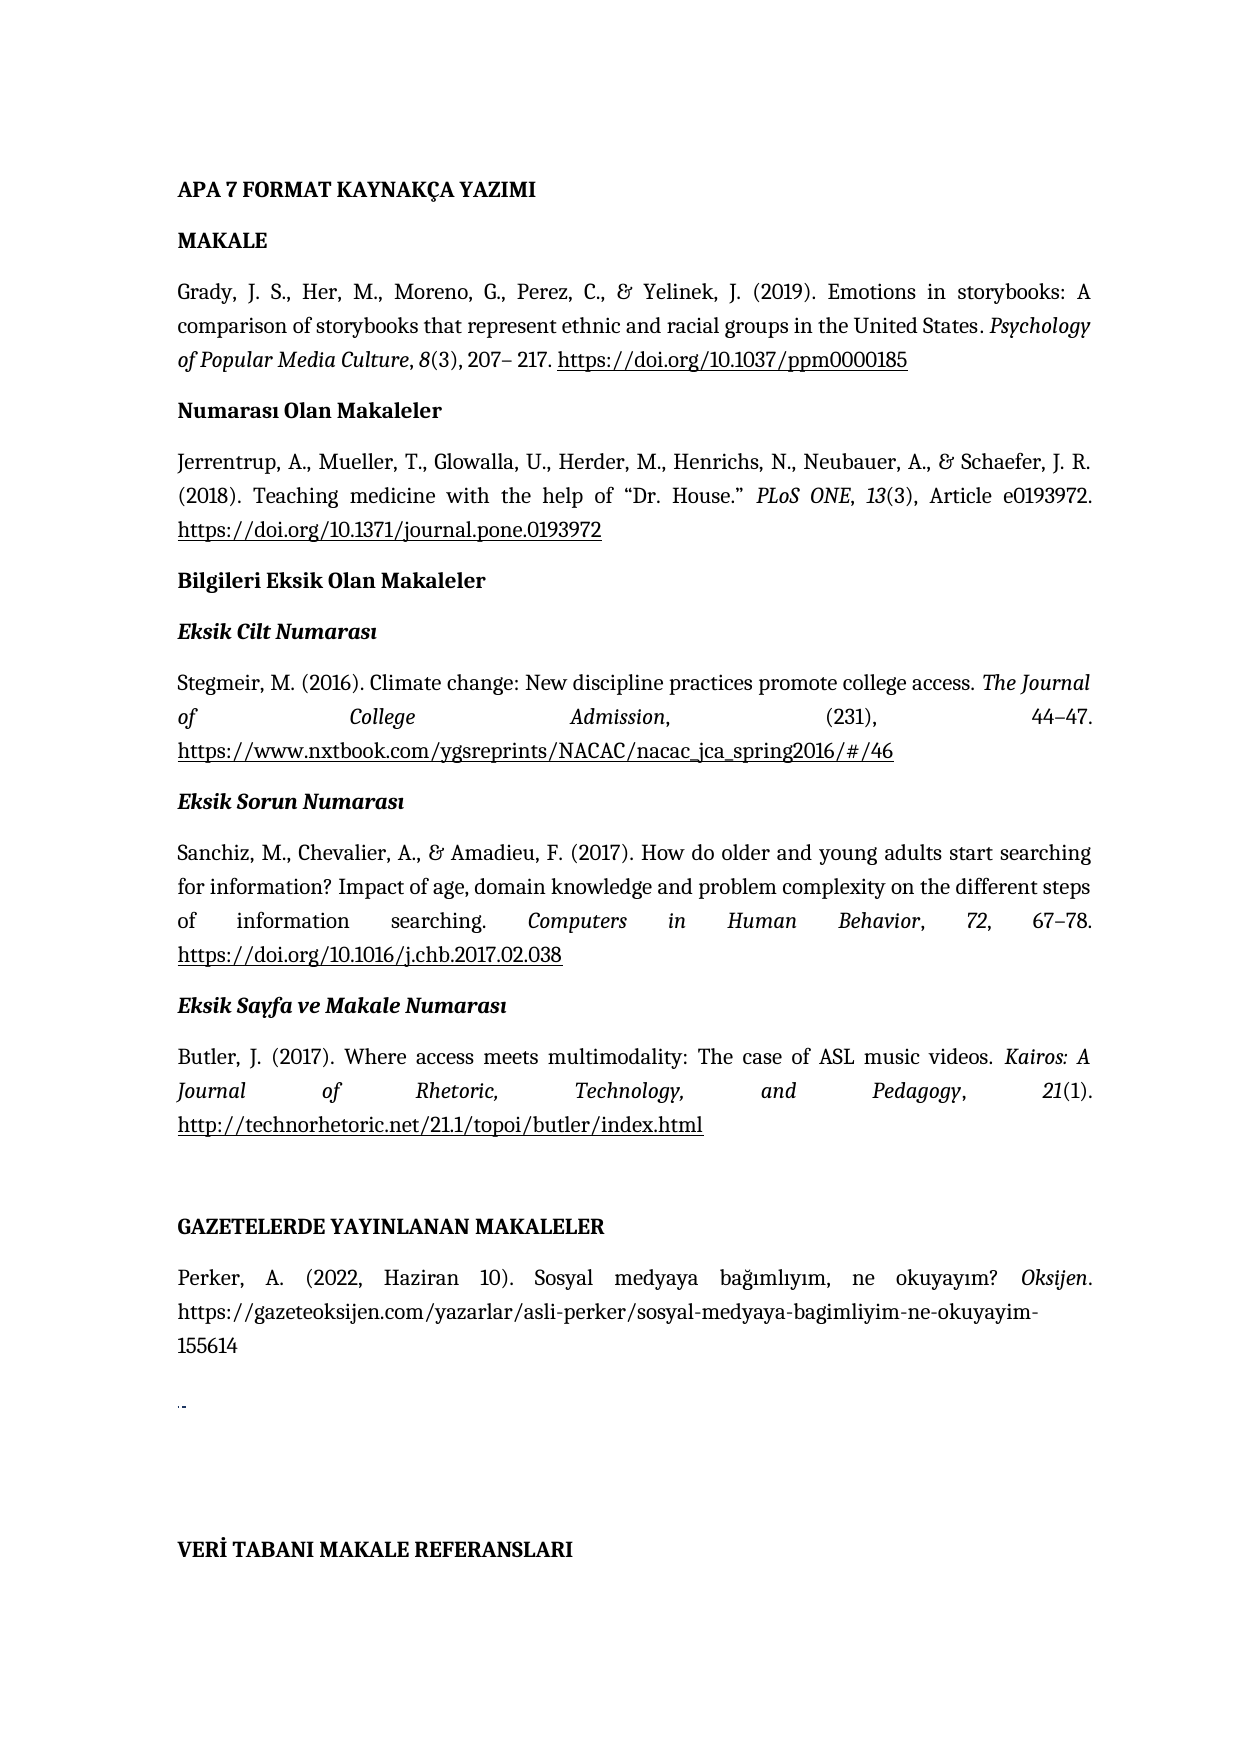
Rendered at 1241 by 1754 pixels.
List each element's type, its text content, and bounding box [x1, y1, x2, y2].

text MAKALE [177, 228, 1092, 254]
text GAZETELERDE YAYINLANAN MAKALELER [177, 1214, 1092, 1240]
text Eksik Cilt Numarası [177, 619, 1092, 645]
text Jerrentrup, A., Mueller, T., Glowalla, U., Herder, M., Henrichs, N., Neubauer, A., & Schaefer, J. R. (2018). Teaching medicine with the help of “Dr. House.” PLoS ONE, 13(3), Article e0193972. https://doi.org/10.1371/journal.pone.0193972 [177, 449, 1092, 543]
text Stegmeir, M. (2016). Climate change: New discipline practices promote college access. The Journal of College Admission, (231), 44–47. https://www.nxtbook.com/ygsreprints/NACAC/nacac_jca_spring2016/#/46 [177, 670, 1092, 764]
text Butler, J. (2017). Where access meets multimodality: The case of ASL music videos. Kairos: A Journal of Rhetoric, Technology, and Pedagogy, 21(1). http://technorhetoric.net/21.1/topoi/butler/index.html [177, 1044, 1092, 1138]
text Grady, J. S., Her, M., Moreno, G., Perez, C., & Yelinek, J. (2019). Emotions in storybooks: A comparison of storybooks that represent ethnic and racial groups in the United States. Psychology of Popular Media Culture, 8(3), 207– 217. https://doi.org/10.1037/ppm0000185 [177, 279, 1092, 373]
text Bilgileri Eksik Olan Makaleler [177, 568, 1092, 594]
text APA 7 FORMAT KAYNAKÇA YAZIMI [177, 177, 1092, 203]
text Perker, A. (2022, Haziran 10). Sosyal medyaya bağımlıyım, ne okuyayım? Oksijen. https://gazeteoksijen.com/yazarlar/asli-perker/sosyal-medyaya-bagimliyim-ne-okuyayim-155614 [177, 1265, 1092, 1359]
text Eksik Sorun Numarası [177, 789, 1092, 815]
text Sanchiz, M., Chevalier, A., & Amadieu, F. (2017). How do older and young adults start searching for information? Impact of age, domain knowledge and problem complexity on the different steps of information searching. Computers in Human Behavior, 72, 67–78. https://doi.org/10.1016/j.chb.2017.02.038 [177, 840, 1092, 968]
text VERİ TABANI MAKALE REFERANSLARI [177, 1536, 1092, 1563]
text Eksik Sayfa ve Makale Numarası [177, 993, 1092, 1019]
text Numarası Olan Makaleler [177, 398, 1092, 424]
